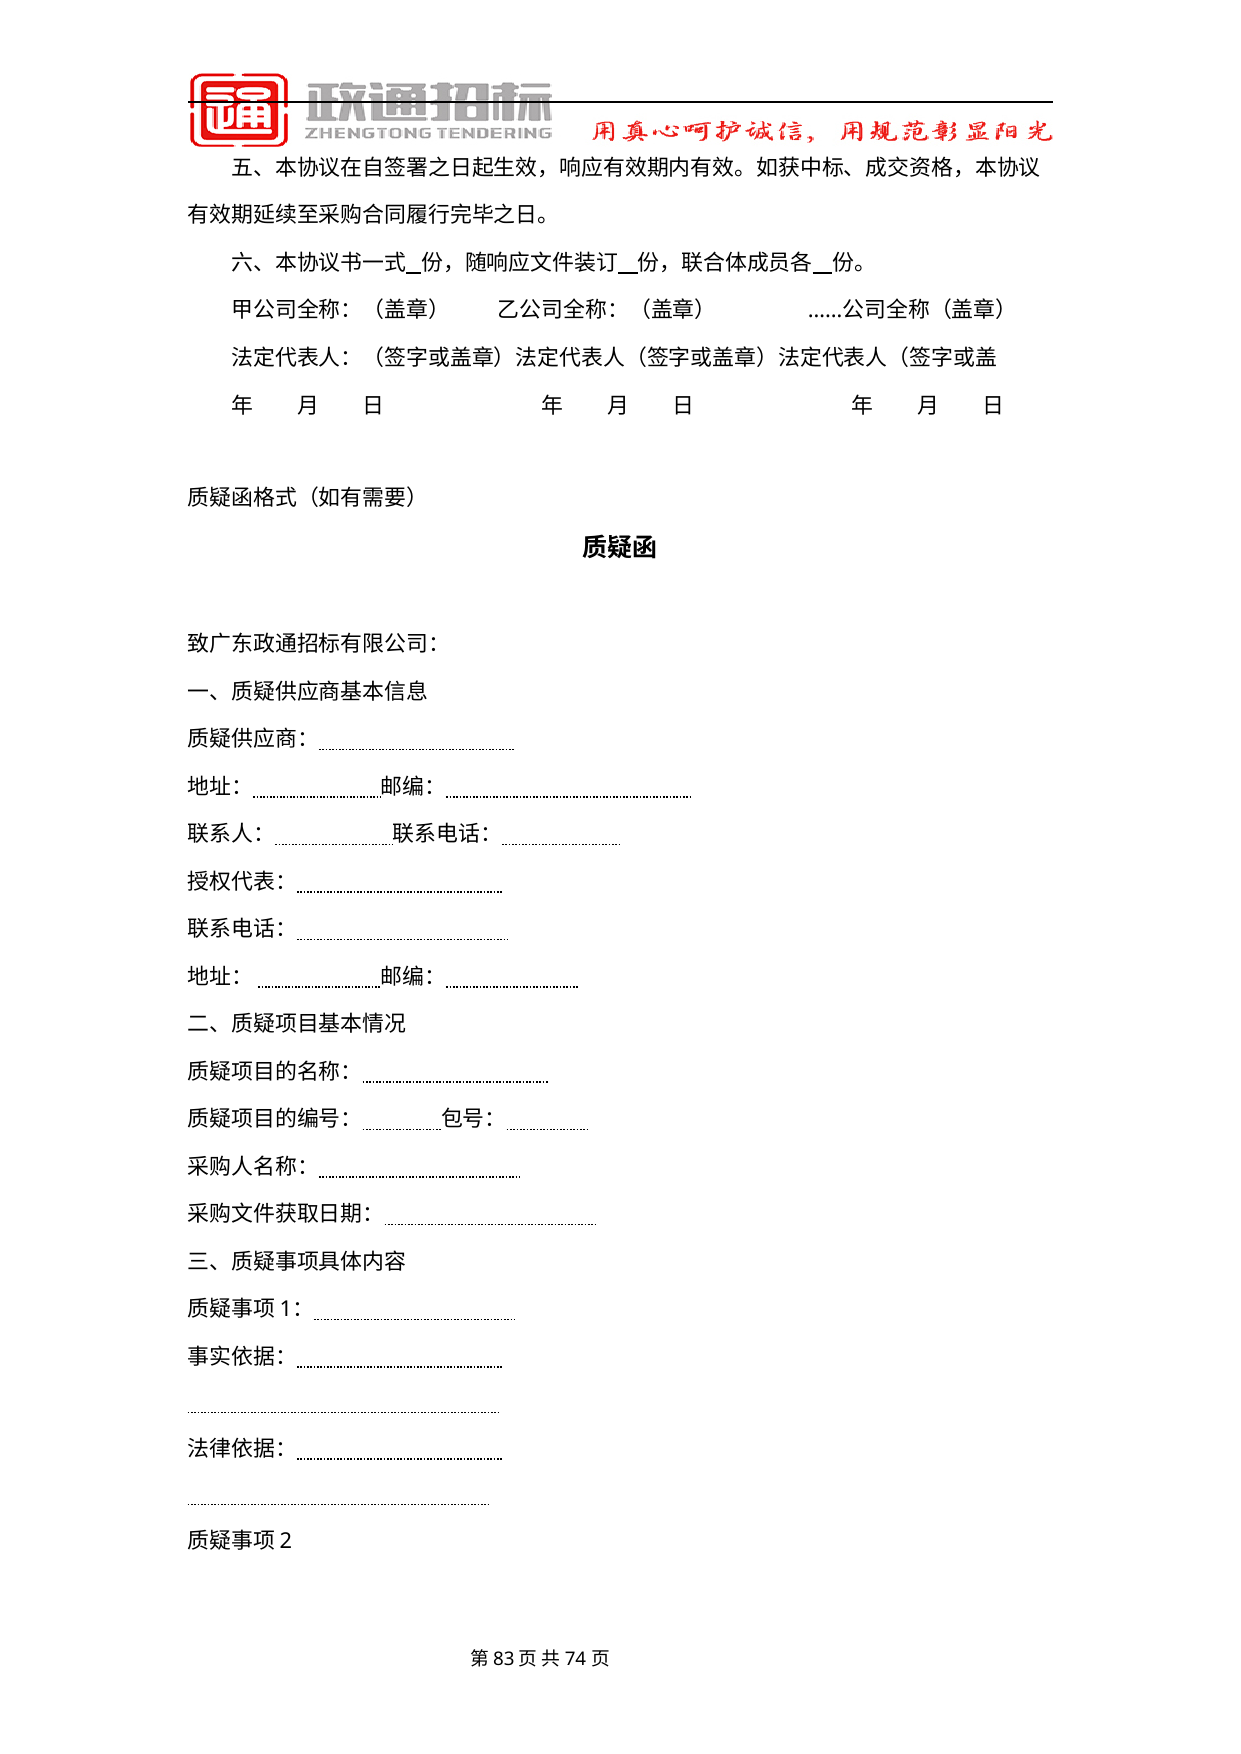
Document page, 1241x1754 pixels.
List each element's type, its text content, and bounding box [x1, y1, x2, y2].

text 质疑函格式（如有需要） [187, 480, 1053, 511]
text 五、本协议在自签署之日起生效，响应有效期内有效。如获中标、成交资格，本协议有效期延续至采购合同履行完毕之日。 [187, 150, 1053, 229]
text 三、质疑事项具体内容 [187, 1244, 1053, 1276]
picture [188, 103, 1053, 147]
text 二、质疑项目基本情况 [187, 1006, 1053, 1038]
text 甲公司全称：（盖章） 乙公司全称：（盖章） ……公司全称（盖章） [187, 292, 1053, 324]
text 质疑项目的名称： [187, 1054, 1053, 1086]
text 质疑项目的编号： 包号： [187, 1101, 1053, 1133]
text 采购文件获取日期： [187, 1196, 1053, 1228]
text 一、质疑供应商基本信息 [187, 674, 1053, 706]
text 质疑事项1： [187, 1291, 1053, 1323]
text 法律依据： [187, 1431, 1053, 1463]
text 联系人： 联系电话： [187, 816, 1053, 848]
text 地址： 邮编： [187, 959, 1053, 991]
text 事实依据： [187, 1339, 1053, 1371]
text 六、本协议书一式 份，随响应文件装订 份，联合体成员各 份。 [187, 245, 1053, 277]
text 致广东政通招标有限公司： [187, 626, 1053, 658]
text 联系电话： [187, 911, 1053, 943]
text 年 月 日 年 月 日 年 月 日 [187, 388, 1053, 419]
text 质疑函 [187, 527, 1053, 563]
text 法定代表人：（签字或盖章）法定代表人（签字或盖章）法定代表人（签字或盖 [187, 340, 1053, 372]
text 地址： 邮编： [187, 769, 1053, 801]
picture [188, 73, 1053, 101]
text 质疑供应商： [187, 721, 1053, 753]
text 质疑事项2 [187, 1523, 1053, 1555]
text 授权代表： [187, 864, 1053, 896]
text 采购人名称： [187, 1149, 1053, 1181]
